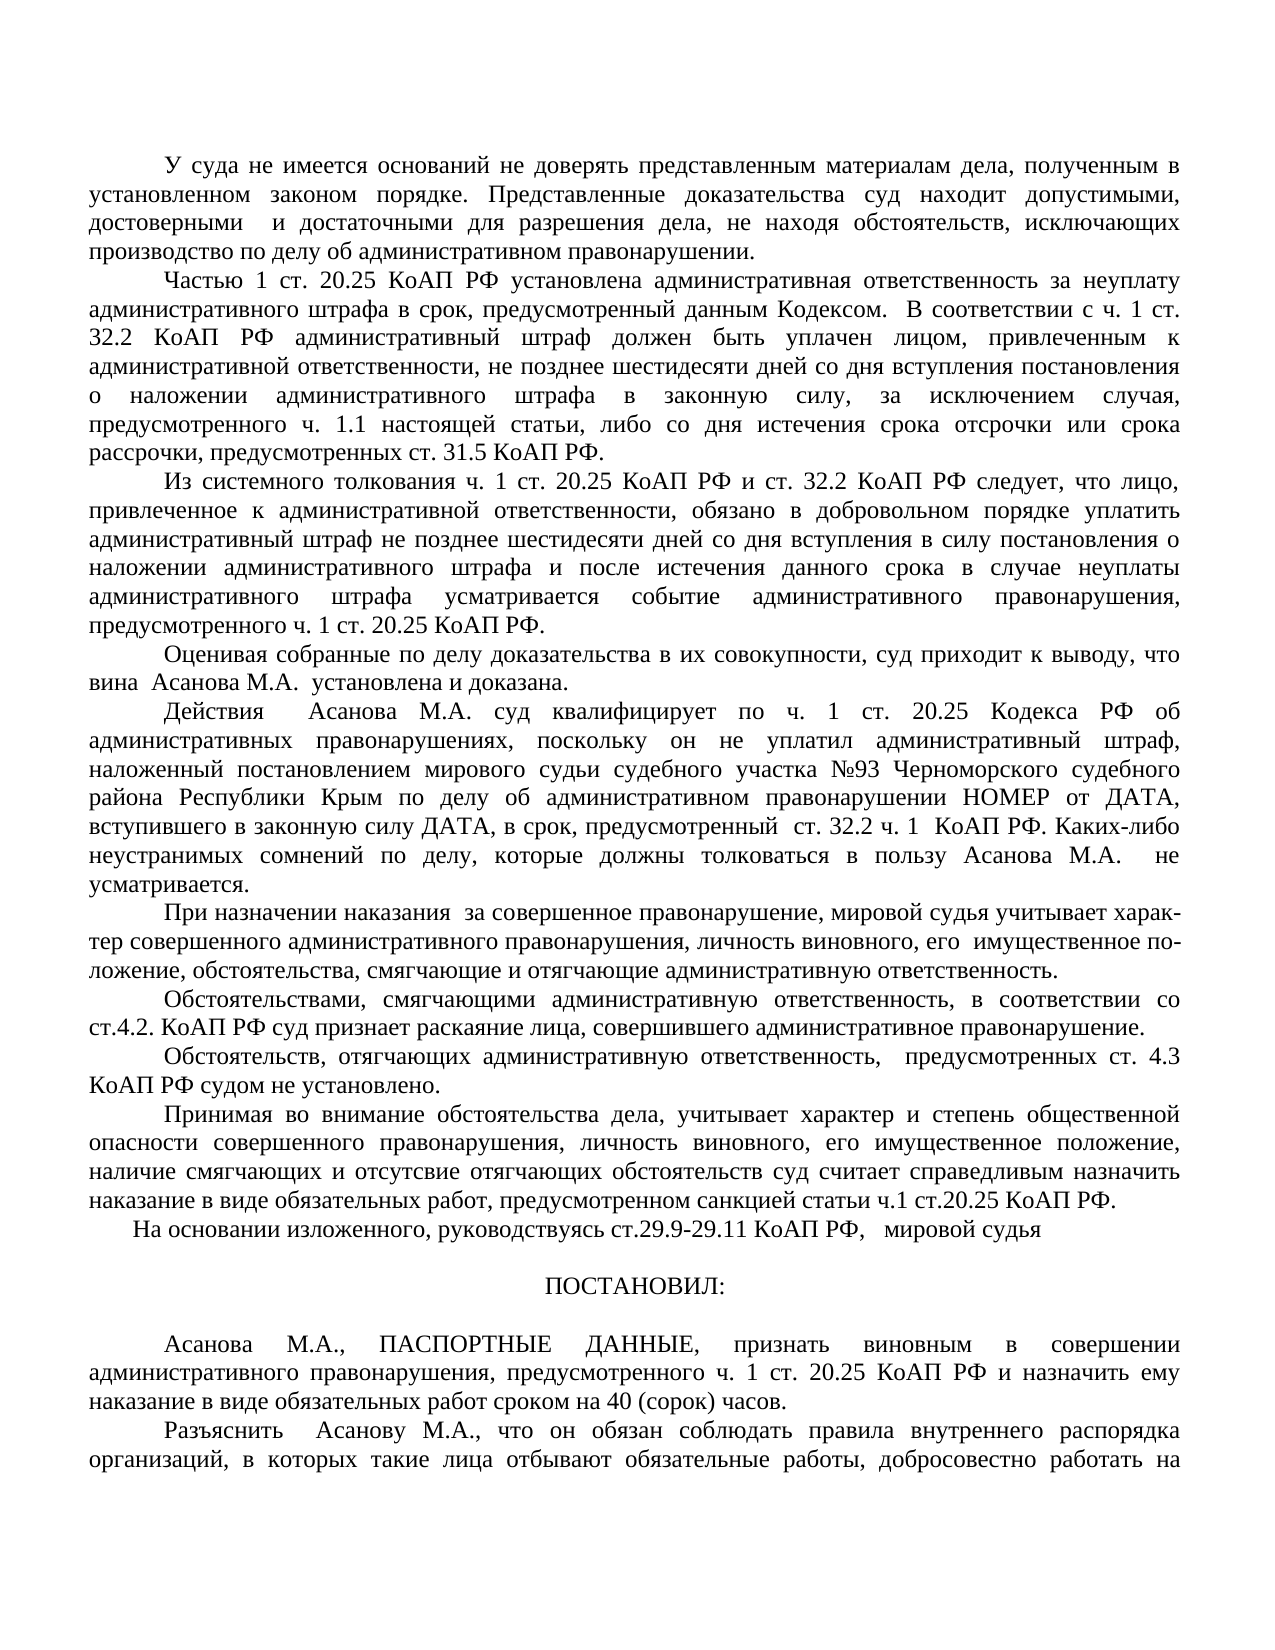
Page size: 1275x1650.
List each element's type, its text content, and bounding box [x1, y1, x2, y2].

text У суда не имеется оснований не доверять представленным материалам дела, полученным в установленном законом порядке. Представленные доказательства суд находит допустимыми, достоверными и достаточными для разрешения дела, не находя обстоятельств, исключающих производство по делу об административном правонарушении. [89, 150, 1181, 265]
text Принимая во внимание обстоятельства дела, учитывает характер и степень общественной опасности совершенного правонарушения, личность виновного, его имущественное положение, наличие смягчающих и отсутсвие отягчающих обстоятельств суд считает справедливым назначить наказание в виде обязательных работ, предусмотренном санкцией статьи ч.1 ст.20.25 КоАП РФ. [89, 1099, 1181, 1214]
text Действия Асанова М.А. суд квалифицирует по ч. 1 ст. 20.25 Кодекса РФ об административных правонарушениях, поскольку он не уплатил административный штраф, наложенный постановлением мирового судьи судебного участка №93 Черноморского судебного района Республики Крым по делу об административном правонарушении НОМЕР от ДАТА, вступившего в законную силу ДАТА, в срок, предусмотренный ст. 32.2 ч. 1 КоАП РФ. Каких-либо неустранимых сомнений по делу, которые должны толковаться в пользу Асанова М.А. не усматривается. [89, 696, 1181, 897]
text Из системного толкования ч. 1 ст. 20.25 КоАП РФ и ст. 32.2 КоАП РФ следует, что лицо, привлеченное к административной ответственности, обязано в добровольном порядке уплатить административный штраф не позднее шестидесяти дней со дня вступления в силу постановления о наложении административного штрафа и после истечения данного срока в случае неуплаты административного штрафа усматривается событие административного правонарушения, предусмотренного ч. 1 ст. 20.25 КоАП РФ. [89, 466, 1181, 639]
text Обстоятельств, отягчающих административную ответственность, предусмотренных ст. 4.3 КоАП РФ судом не установлено. [89, 1041, 1181, 1099]
text Оценивая собранные по делу доказательства в их совокупности, суд приходит к выводу, что вина Асанова М.А. установлена и доказана. [89, 639, 1181, 696]
text Обстоятельствами, смягчающими административную ответственность, в соответствии со ст.4.2. КоАП РФ суд признает раскаяние лица, совершившего административное правонарушение. [89, 984, 1181, 1041]
text На основании изложенного, руководствуясь ст.29.9-29.11 КоАП РФ, мировой судья [89, 1214, 1181, 1242]
text Частью 1 ст. 20.25 КоАП РФ установлена административная ответственность за неуплату административного штрафа в срок, предусмотренный данным Кодексом. В соответствии с ч. 1 ст. 32.2 КоАП РФ административный штраф должен быть уплачен лицом, привлеченным к административной ответственности, не позднее шестидесяти дней со дня вступления постановления о наложении административного штрафа в законную силу, за исключением случая, предусмотренного ч. 1.1 настоящей статьи, либо со дня истечения срока отсрочки или срока рассрочки, предусмотренных ст. 31.5 КоАП РФ. [89, 265, 1181, 466]
text При назначении наказания за совершенное правонарушение, мировой судья учитывает характер совершенного административного правонарушения, личность виновного, его имущественное положение, обстоятельства, смягчающие и отягчающие административную ответственность. [89, 897, 1181, 984]
text ПОСТАНОВИЛ: [89, 1271, 1181, 1300]
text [89, 1415, 1181, 1472]
text Асанова М.А., ПАСПОРТНЫЕ ДАННЫЕ, признать виновным в совершении административного правонарушения, предусмотренного ч. 1 ст. 20.25 КоАП РФ и назначить ему наказание в виде обязательных работ сроком на 40 (сорок) часов. [89, 1329, 1181, 1415]
